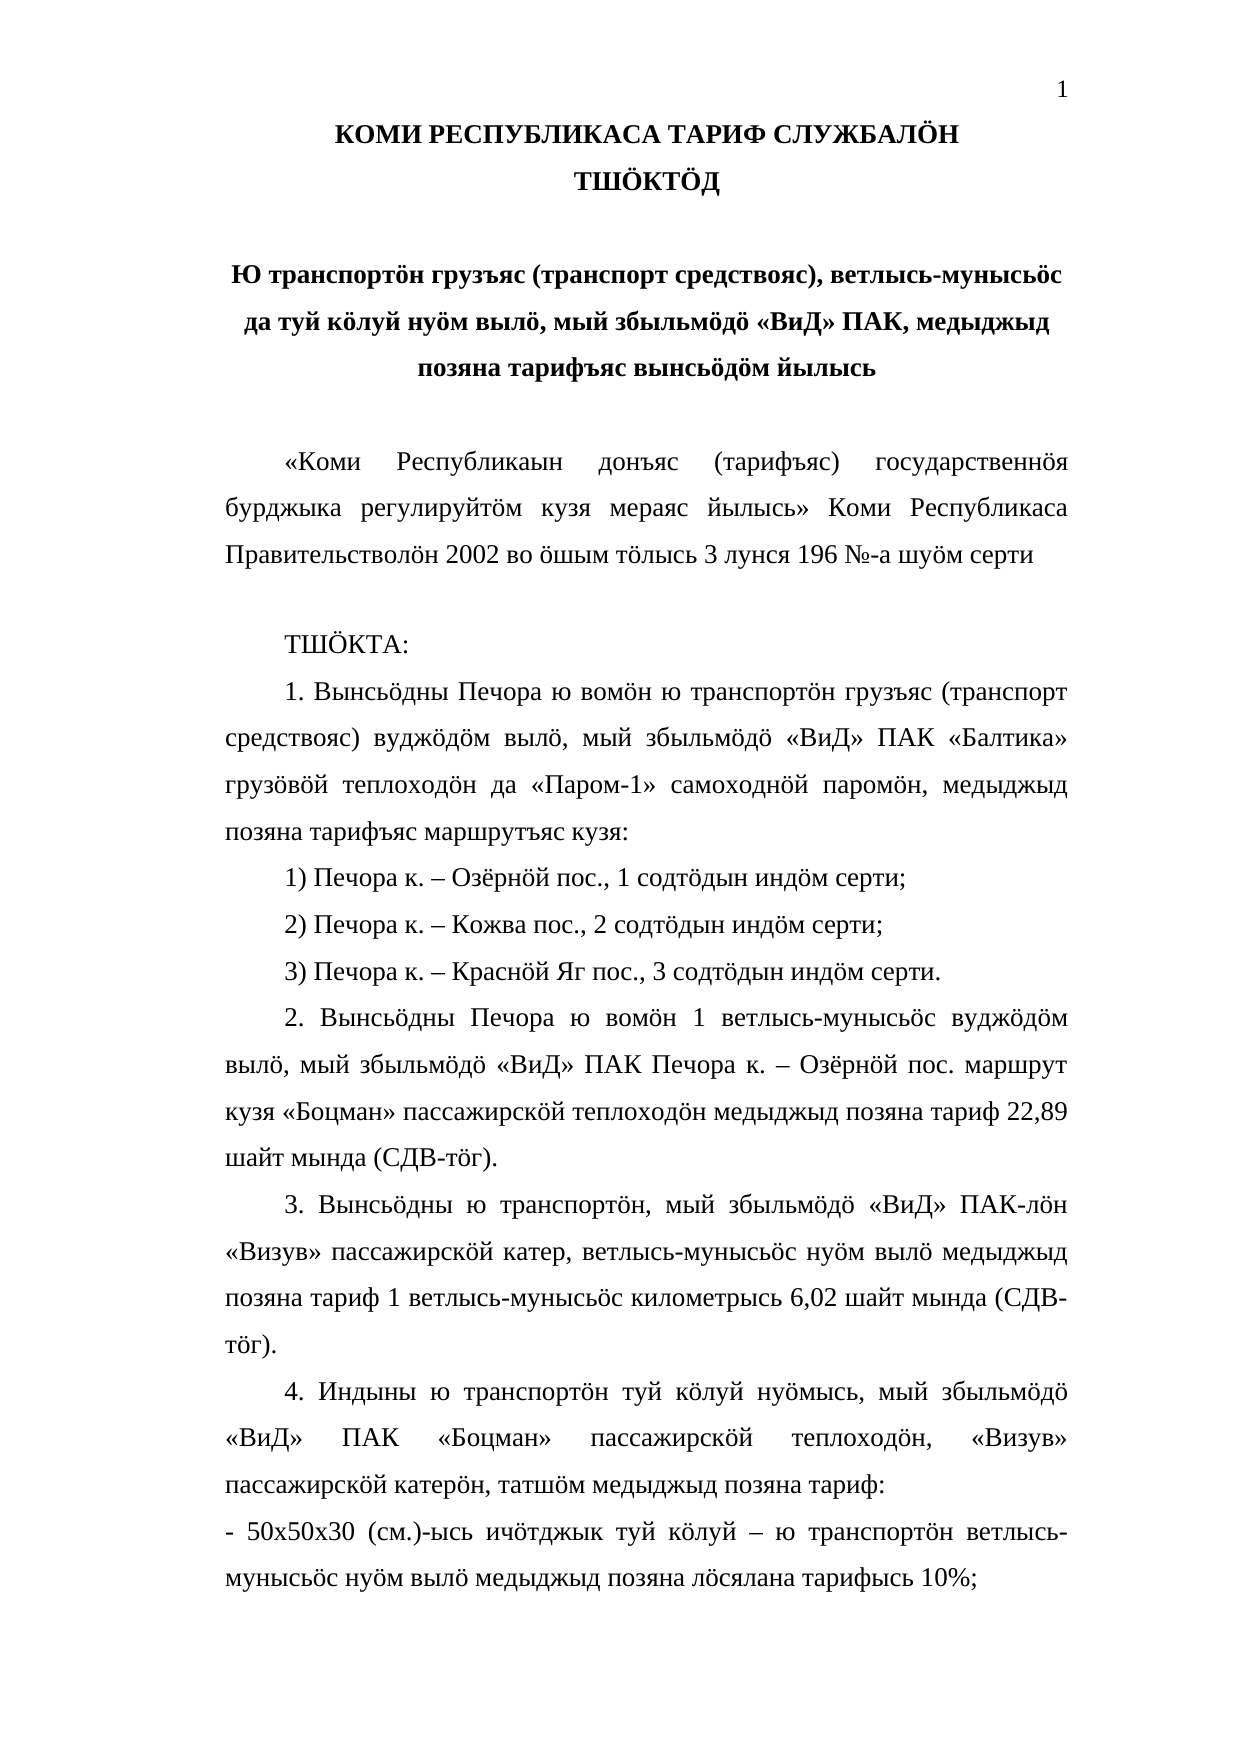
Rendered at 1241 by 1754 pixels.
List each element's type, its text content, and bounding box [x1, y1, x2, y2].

text - 50х50х30 (см.)-ысь ичöтджык туй кöлуй – ю транспортöн ветлысь-мунысьöс нуöм вылö медыджыд позяна лöсялана тарифысь 10%; [225, 1514, 1069, 1592]
text Ю транспортöн грузъяс (транспорт средствояс), ветлысь-мунысьöс да туй кöлуй нуöм вылö, мый збыльмöдö «ВиД» ПАК, медыджыд позяна тарифъяс вынсьöдöм йылысь [225, 258, 1069, 383]
text 3) Печора к. – Краснöй Яг пос., 3 содтöдын индöм серти. [225, 954, 1069, 986]
text КОМИ РЕСПУБЛИКАСА ТАРИФ СЛУЖБАЛÖН [225, 118, 1069, 149]
text 4. Индыны ю транспортöн туй кöлуй нуöмысь, мый збыльмöдö «ВиД» ПАК «Боцман» пассажирскöй теплоходöн, «Визув» пассажирскöй катерöн, татшöм медыджыд позяна тариф: [225, 1374, 1069, 1499]
text 2. Вынсьöдны Печора ю вомöн 1 ветлысь-мунысьöс вуджöдöм вылö, мый збыльмöдö «ВиД» ПАК Печора к. – Озёрнöй пос. маршрут кузя «Боцман» пассажирскöй теплоходöн медыджыд позяна тариф 22,89 шайт мында (СДВ-тöг). [225, 1001, 1069, 1172]
text ТШÖКТÖД [225, 165, 1069, 196]
text 1) Печора к. – Озёрнöй пос., 1 содтöдын индöм серти; [225, 861, 1069, 892]
text 2) Печора к. – Кожва пос., 2 содтöдын индöм серти; [225, 908, 1069, 939]
text ТШÖКТА: [225, 628, 1069, 659]
text 3. Вынсьöдны ю транспортöн, мый збыльмöдö «ВиД» ПАК-лöн «Визув» пассажирскöй катер, ветлысь-мунысьöс нуöм вылö медыджыд позяна тариф 1 ветлысь-мунысьöс километрысь 6,02 шайт мында (СДВ-тöг). [225, 1188, 1069, 1359]
text 1. Вынсьöдны Печора ю вомöн ю транспортöн грузъяс (транспорт средствояс) вуджöдöм вылö, мый збыльмöдö «ВиД» ПАК «Балтика» грузöвöй теплоходöн да «Паром-1» самоходнöй паромöн, медыджыд позяна тарифъяс маршрутъяс кузя: [225, 674, 1069, 846]
text «Коми Республикаын донъяс (тарифъяс) государственнöя бурджыка регулируйтöм кузя мераяс йылысь» Коми Республикаса Правительстволöн 2002 во öшым тöлысь 3 лунся 196 №-а шуöм серти [225, 445, 1069, 569]
